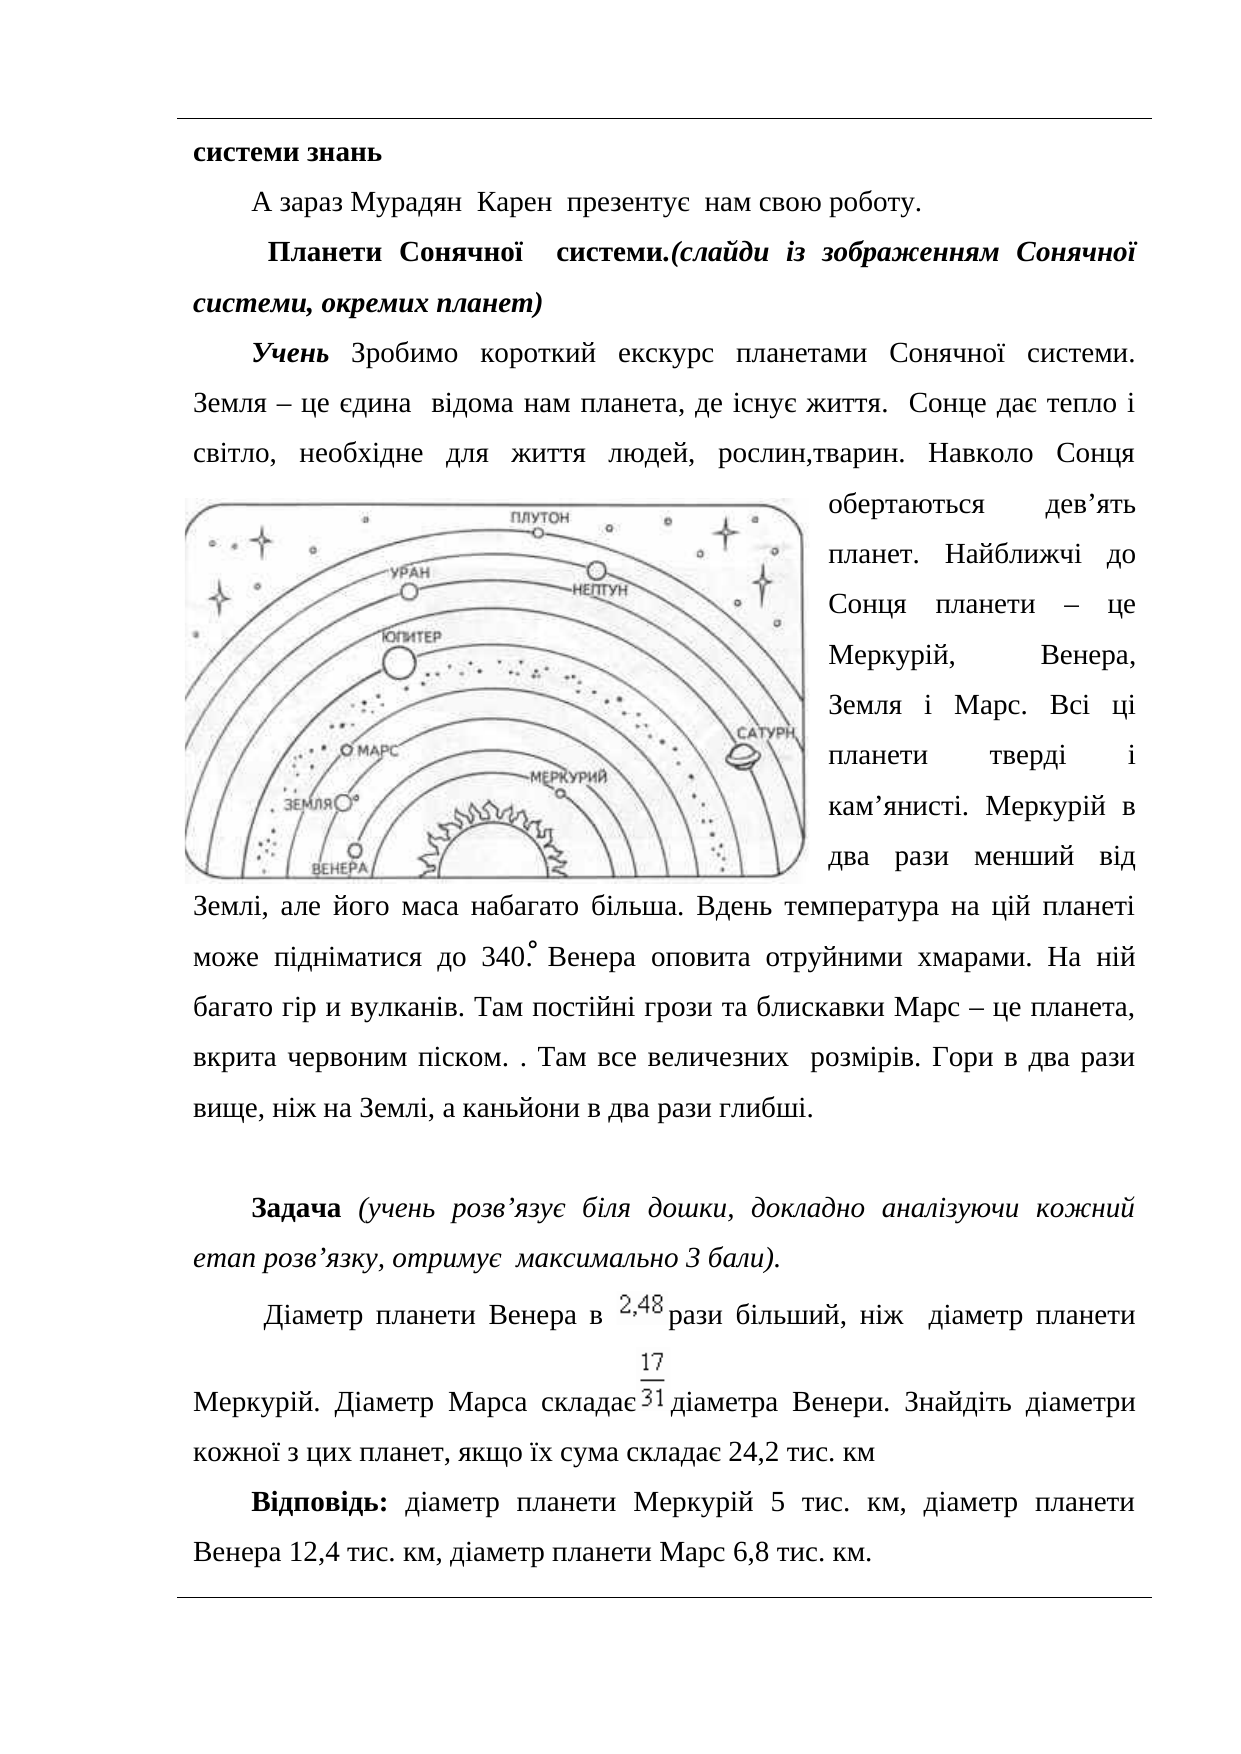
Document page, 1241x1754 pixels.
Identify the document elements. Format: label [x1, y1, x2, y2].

picture [636, 1347, 671, 1411]
picture [616, 1291, 668, 1325]
picture [184, 498, 810, 884]
table_header [177, 119, 1152, 1597]
